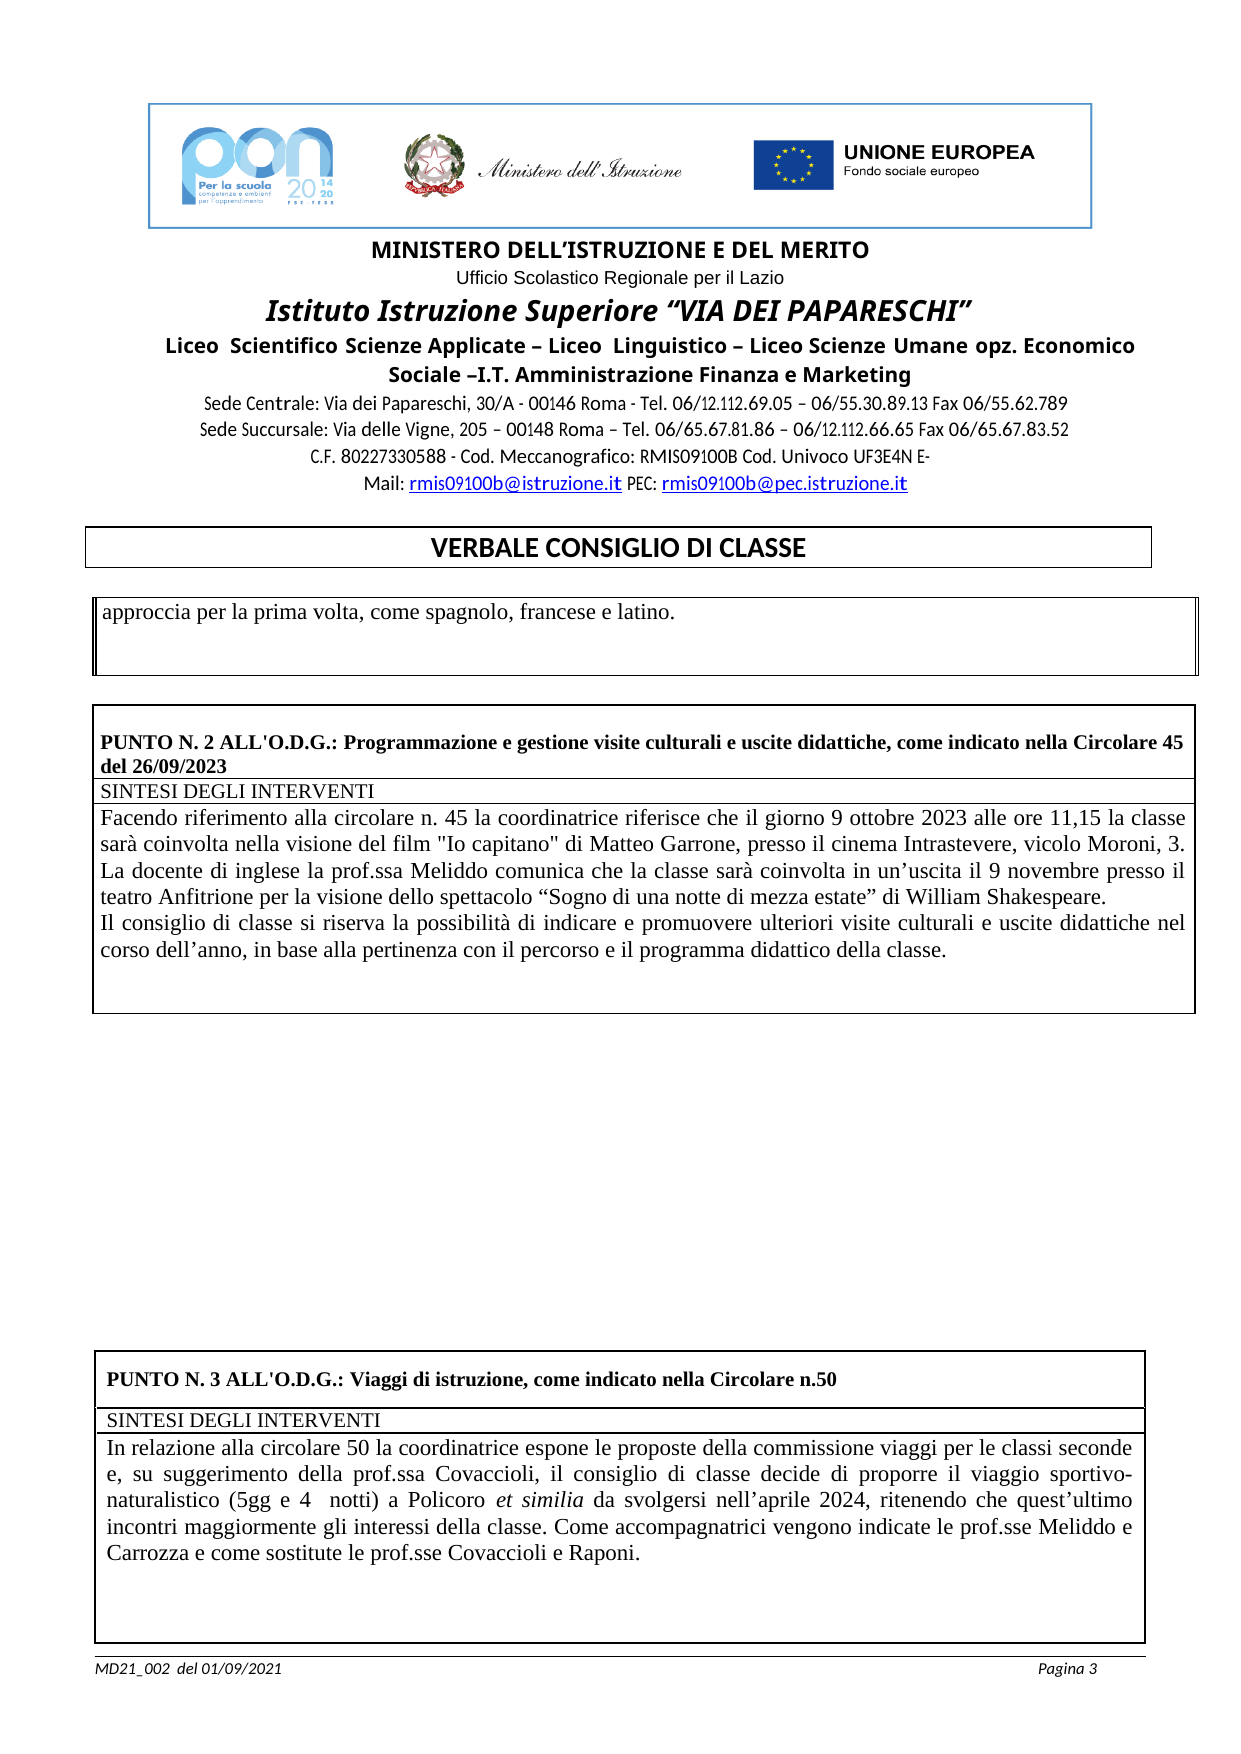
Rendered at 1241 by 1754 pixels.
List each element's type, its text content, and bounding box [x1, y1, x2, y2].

table_cell SINTESI DEGLI INTERVENTI [94, 779, 1194, 803]
table_header PUNTO N. 3 ALL'O.D.G.: Viaggi di istruzione, come indicato nella Circolare n.50 [96, 1352, 1144, 1407]
table_header PUNTO N. 2 all'O.D.G.: Programmazione e gestione visite culturali e uscite didattiche, come indicato nella Circolare 45 del 26/09/2023 [94, 706, 1194, 778]
picture [147, 103, 1093, 229]
table_cell Facendo riferimento alla circolare n. 45 la coordinatrice riferisce che il giorno 9 ottobre 2023 alle ore 11,15 la classe sarà coinvolta nella visione del film "Io capitano" di Matteo Garrone, presso il cinema Intrastevere, vicolo Moroni, 3. La docente di inglese la prof.ssa Meliddo comunica che la classe sarà coinvolta in un’uscita il 9 novembre presso il teatro Anfitrione per la visione dello spettacolo “Sogno di una notte di mezza estate” di William Shakespeare. Il consiglio di classe si riserva la possibilità di indicare e promuovere ulteriori visite culturali e uscite didattiche nel corso dell’anno, in base alla pertinenza con il percorso e il programma didattico della classe. [94, 804, 1194, 1012]
table_cell In relazione alla circolare 50 la coordinatrice espone le proposte della commissione viaggi per le classi seconde e, su suggerimento della prof.ssa Covaccioli, il consiglio di classe decide di proporre il viaggio sportivo- naturalistico (5gg e 4 notti) a Policoro et similia da svolgersi nell’aprile 2024, ritenendo che quest’ultimo incontri maggiormente gli interessi della classe. Come accompagnatrici vengono indicate le prof.sse Meliddo e Carrozza e come sostitute le prof.sse Covaccioli e Raponi. [96, 1432, 1144, 1642]
table_cell SINTESI DEGLI INTERVENTI [96, 1407, 1144, 1432]
